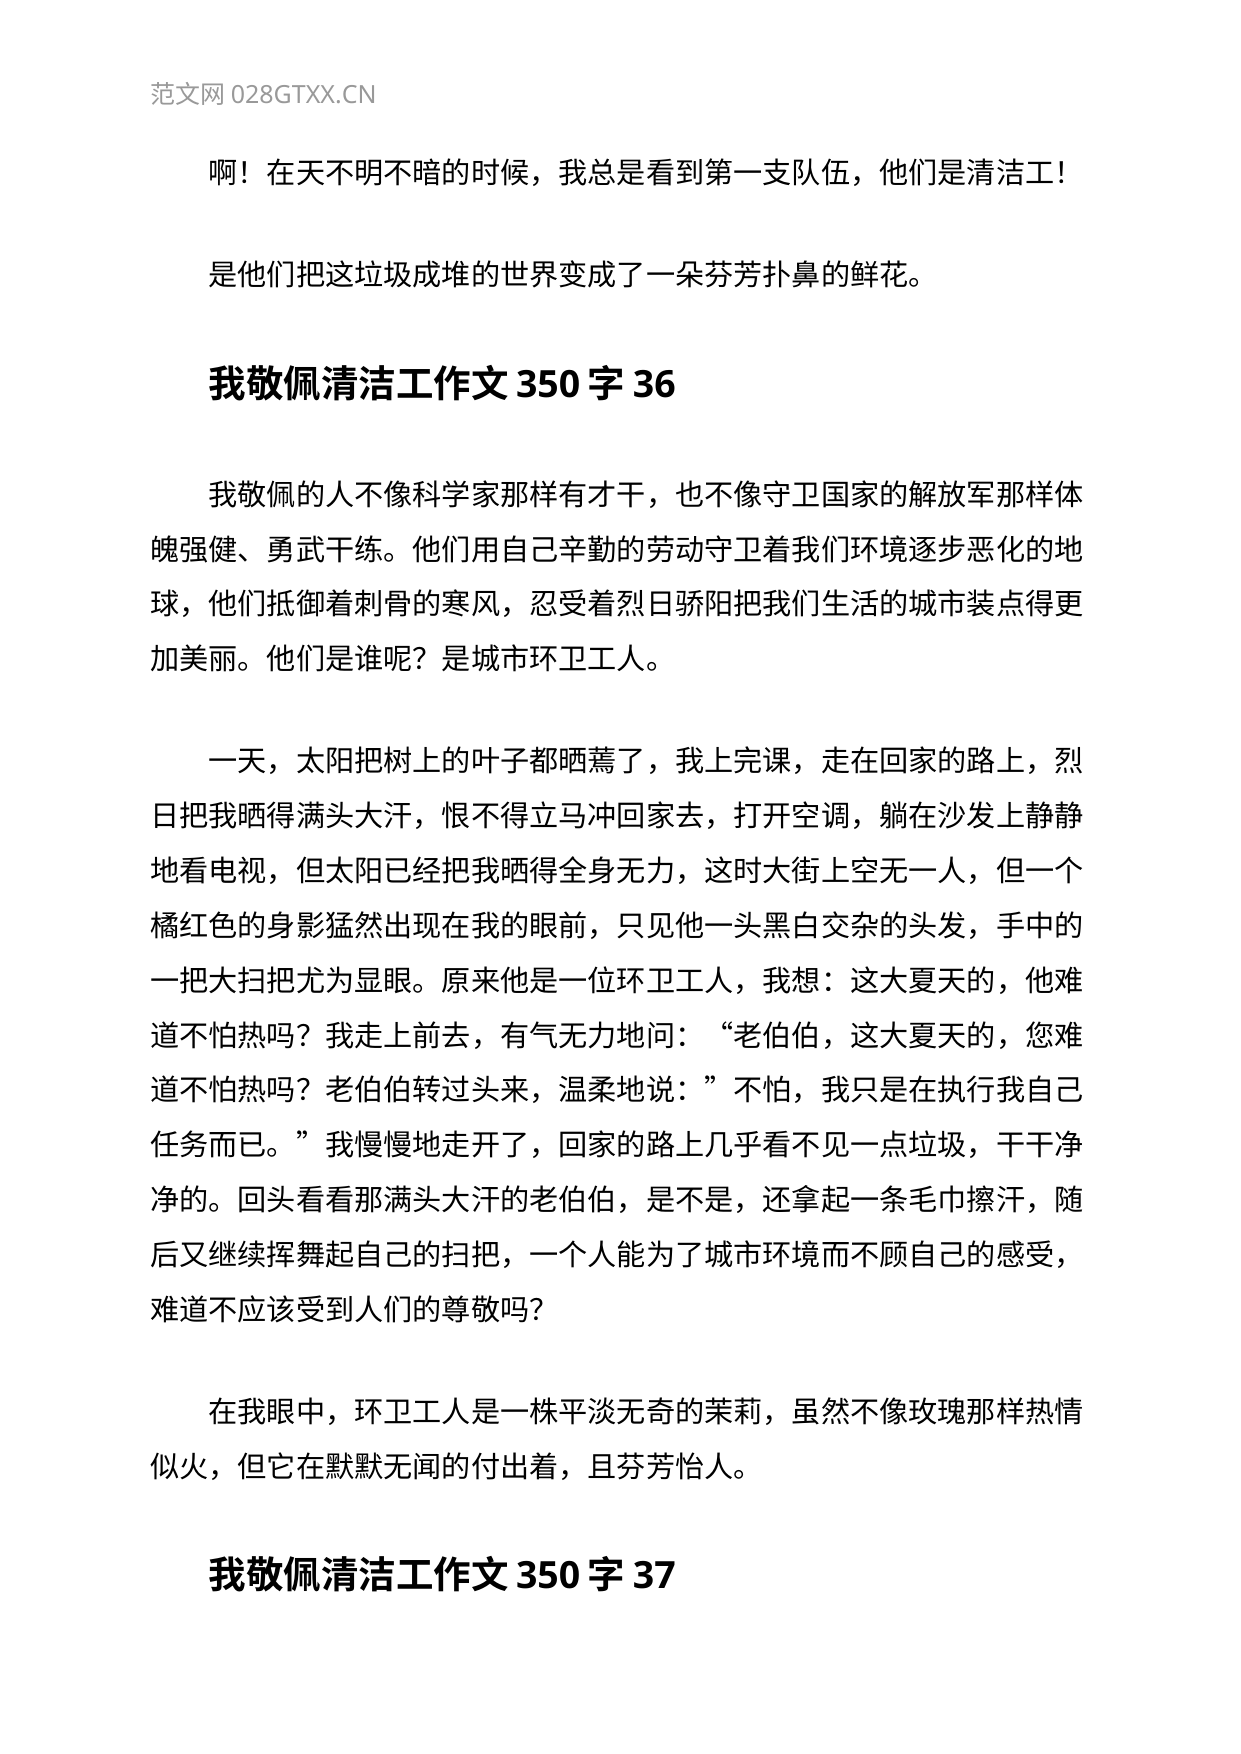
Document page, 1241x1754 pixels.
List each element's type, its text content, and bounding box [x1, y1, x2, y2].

text 我敬佩清洁工作文350字36 [150, 353, 1090, 408]
text 一天，太阳把树上的叶子都晒蔫了，我上完课，走在回家的路上，烈日把我晒得满头大汗，恨不得立马冲回家去，打开空调，躺在沙发上静静地看电视，但太阳已经把我晒得全身无力，这时大街上空无一人，但一个橘红色的身影猛然出现在我的眼前，只见他一头黑白交杂的头发，手中的一把大扫把尤为显眼。原来他是一位环卫工人，我想：这大夏天的，他难道不怕热吗？我走上前去，有气无力地问：“老伯伯，这大夏天的，您难道不怕热吗？老伯伯转过头来，温柔地说：”不怕，我只是在执行我自己任务而已。”我慢慢地走开了，回家的路上几乎看不见一点垃圾，干干净净的。回头看看那满头大汗的老伯伯，是不是，还拿起一条毛巾擦汗，随后又继续挥舞起自己的扫把，一个人能为了城市环境而不顾自己的感受，难道不应该受到人们的尊敬吗？ [150, 738, 1090, 1329]
text 在我眼中，环卫工人是一株平淡无奇的茉莉，虽然不像玫瑰那样热情似火，但它在默默无闻的付出着，且芬芳怡人。 [150, 1388, 1090, 1486]
text 是他们把这垃圾成堆的世界变成了一朵芬芳扑鼻的鲜花。 [150, 252, 1090, 294]
text 啊！在天不明不暗的时候，我总是看到第一支队伍，他们是清洁工！ [150, 150, 1090, 192]
text 我敬佩清洁工作文350字37 [150, 1545, 1090, 1599]
text 我敬佩的人不像科学家那样有才干，也不像守卫国家的解放军那样体魄强健、勇武干练。他们用自己辛勤的劳动守卫着我们环境逐步恶化的地球，他们抵御着刺骨的寒风，忍受着烈日骄阳把我们生活的城市装点得更加美丽。他们是谁呢？是城市环卫工人。 [150, 471, 1090, 678]
